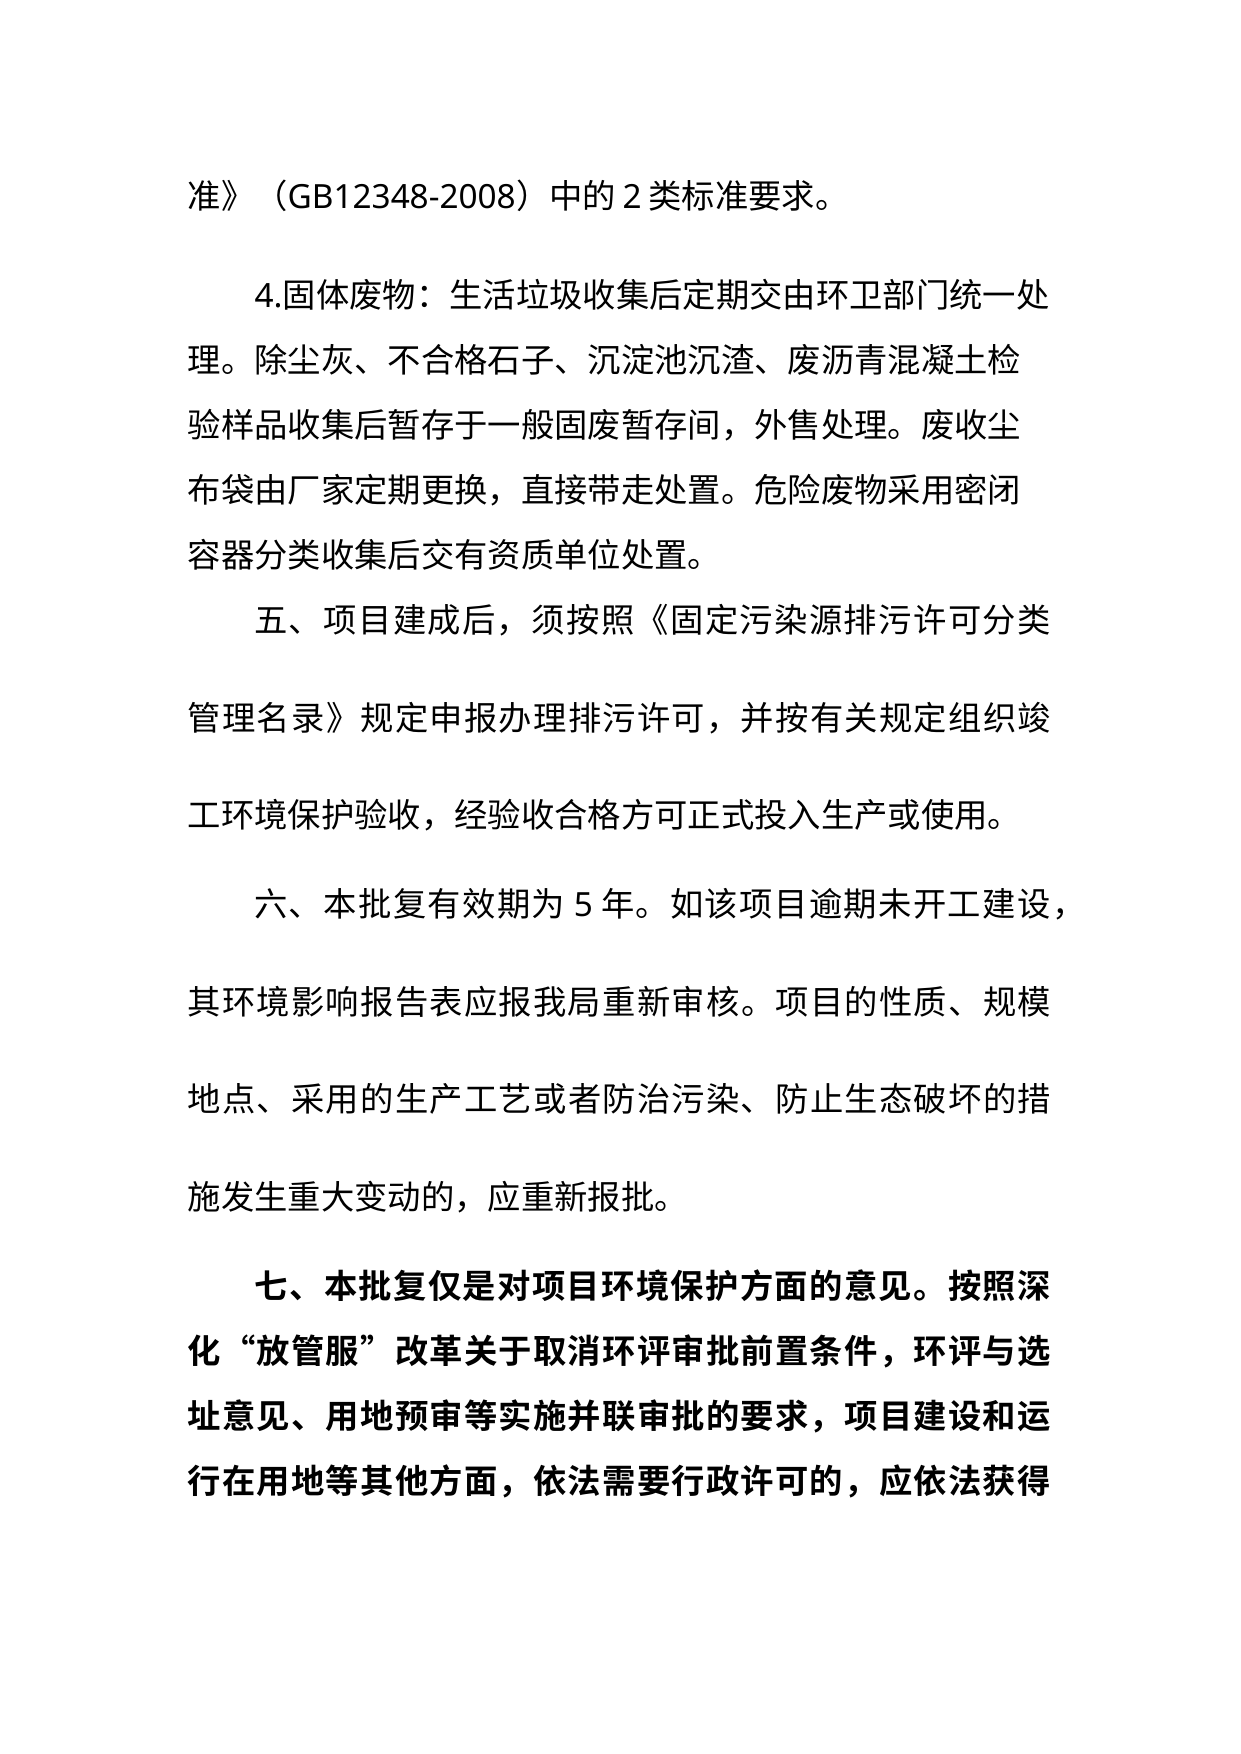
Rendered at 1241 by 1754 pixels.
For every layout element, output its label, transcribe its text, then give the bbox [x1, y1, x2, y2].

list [187, 162, 1053, 227]
text 五、项目建成后，须按照《固定污染源排污许可分类管理名录》规定申报办理排污许可，并按有关规定组织竣工环境保护验收，经验收合格方可正式投入生产或使用。 [187, 586, 1053, 846]
list 4.固体废物：生活垃圾收集后定期交由环卫部门统一处理。除尘灰、不合格石子、沉淀池沉渣、废沥青混凝土检验样品收集后暂存于一般固废暂存间，外售处理。废收尘布袋由厂家定期更换，直接带走处置。危险废物采用密闭容器分类收集后交有资质单位处置。 [188, 261, 1053, 586]
text 六、本批复有效期为5年。如该项目逾期未开工建设，其环境影响报告表应报我局重新审核。项目的性质、规模、地点、采用的生产工艺或者防治污染、防止生态破坏的措施发生重大变动的，应重新报批。 [187, 870, 1053, 1227]
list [187, 1251, 1053, 1511]
